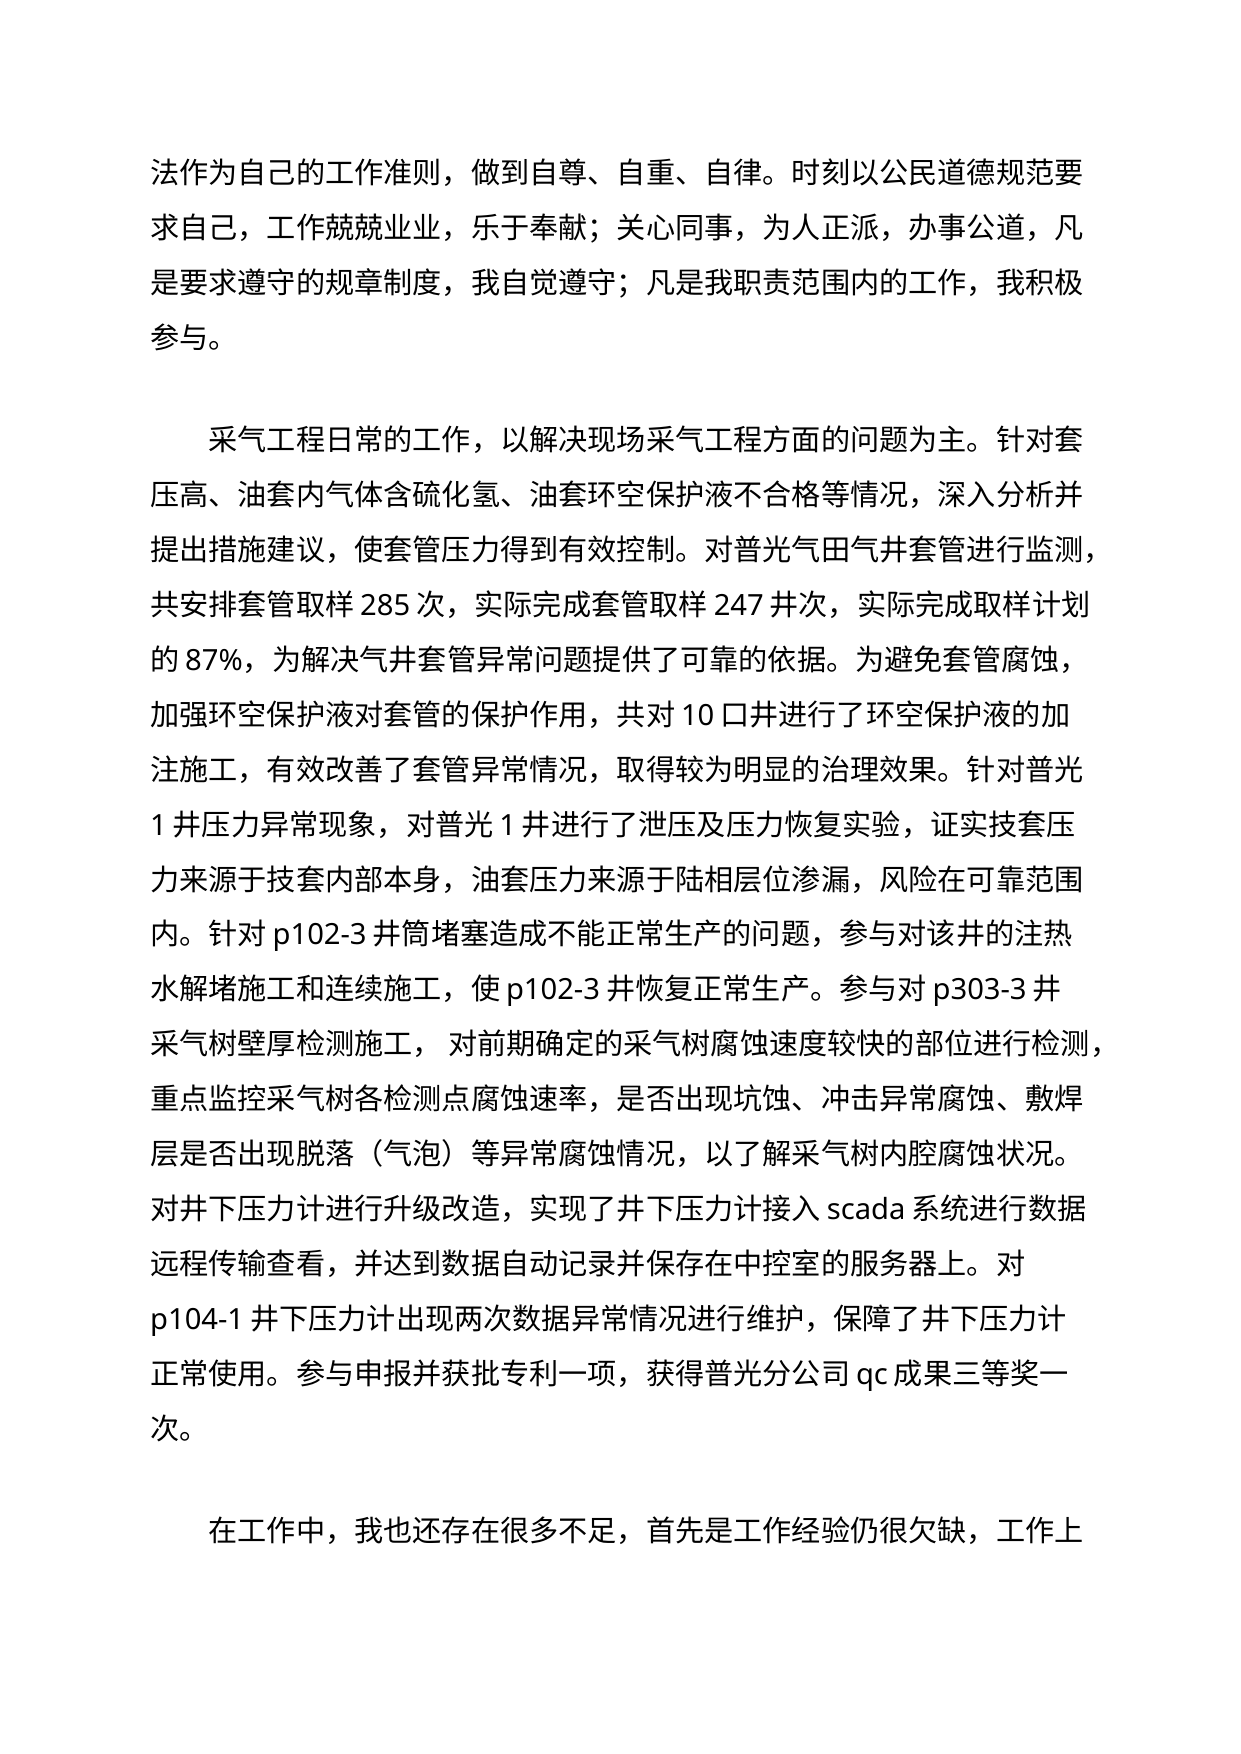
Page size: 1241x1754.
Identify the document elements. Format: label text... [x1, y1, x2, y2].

text 采气工程日常的工作，以解决现场采气工程方面的问题为主。针对套压高、油套内气体含硫化氢、油套环空保护液不合格等情况，深入分析并提出措施建议，使套管压力得到有效控制。对普光气田气井套管进行监测，共安排套管取样285次，实际完成套管取样247井次，实际完成取样计划的87%，为解决气井套管异常问题提供了可靠的依据。为避免套管腐蚀，加强环空保护液对套管的保护作用，共对10口井进行了环空保护液的加注施工，有效改善了套管异常情况，取得较为明显的治理效果。针对普光1井压力异常现象，对普光1井进行了泄压及压力恢复实验，证实技套压力来源于技套内部本身，油套压力来源于陆相层位渗漏，风险在可靠范围内。针对p102-3井筒堵塞造成不能正常生产的问题，参与对该井的注热水解堵施工和连续施工，使p102-3井恢复正常生产。参与对p303-3井采气树壁厚检测施工， 对前期确定的采气树腐蚀速度较快的部位进行检测，重点监控采气树各检测点腐蚀速率，是否出现坑蚀、冲击异常腐蚀、敷焊层是否出现脱落（气泡）等异常腐蚀情况，以了解采气树内腔腐蚀状况。对井下压力计进行升级改造，实现了井下压力计接入scada系统进行数据远程传输查看，并达到数据自动记录并保存在中控室的服务器上。对p104-1井下压力计出现两次数据异常情况进行维护，保障了井下压力计正常使用。参与申报并获批专利一项，获得普光分公司qc成果三等奖一次。 [150, 416, 1090, 1448]
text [150, 1507, 1090, 1549]
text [150, 150, 1090, 357]
